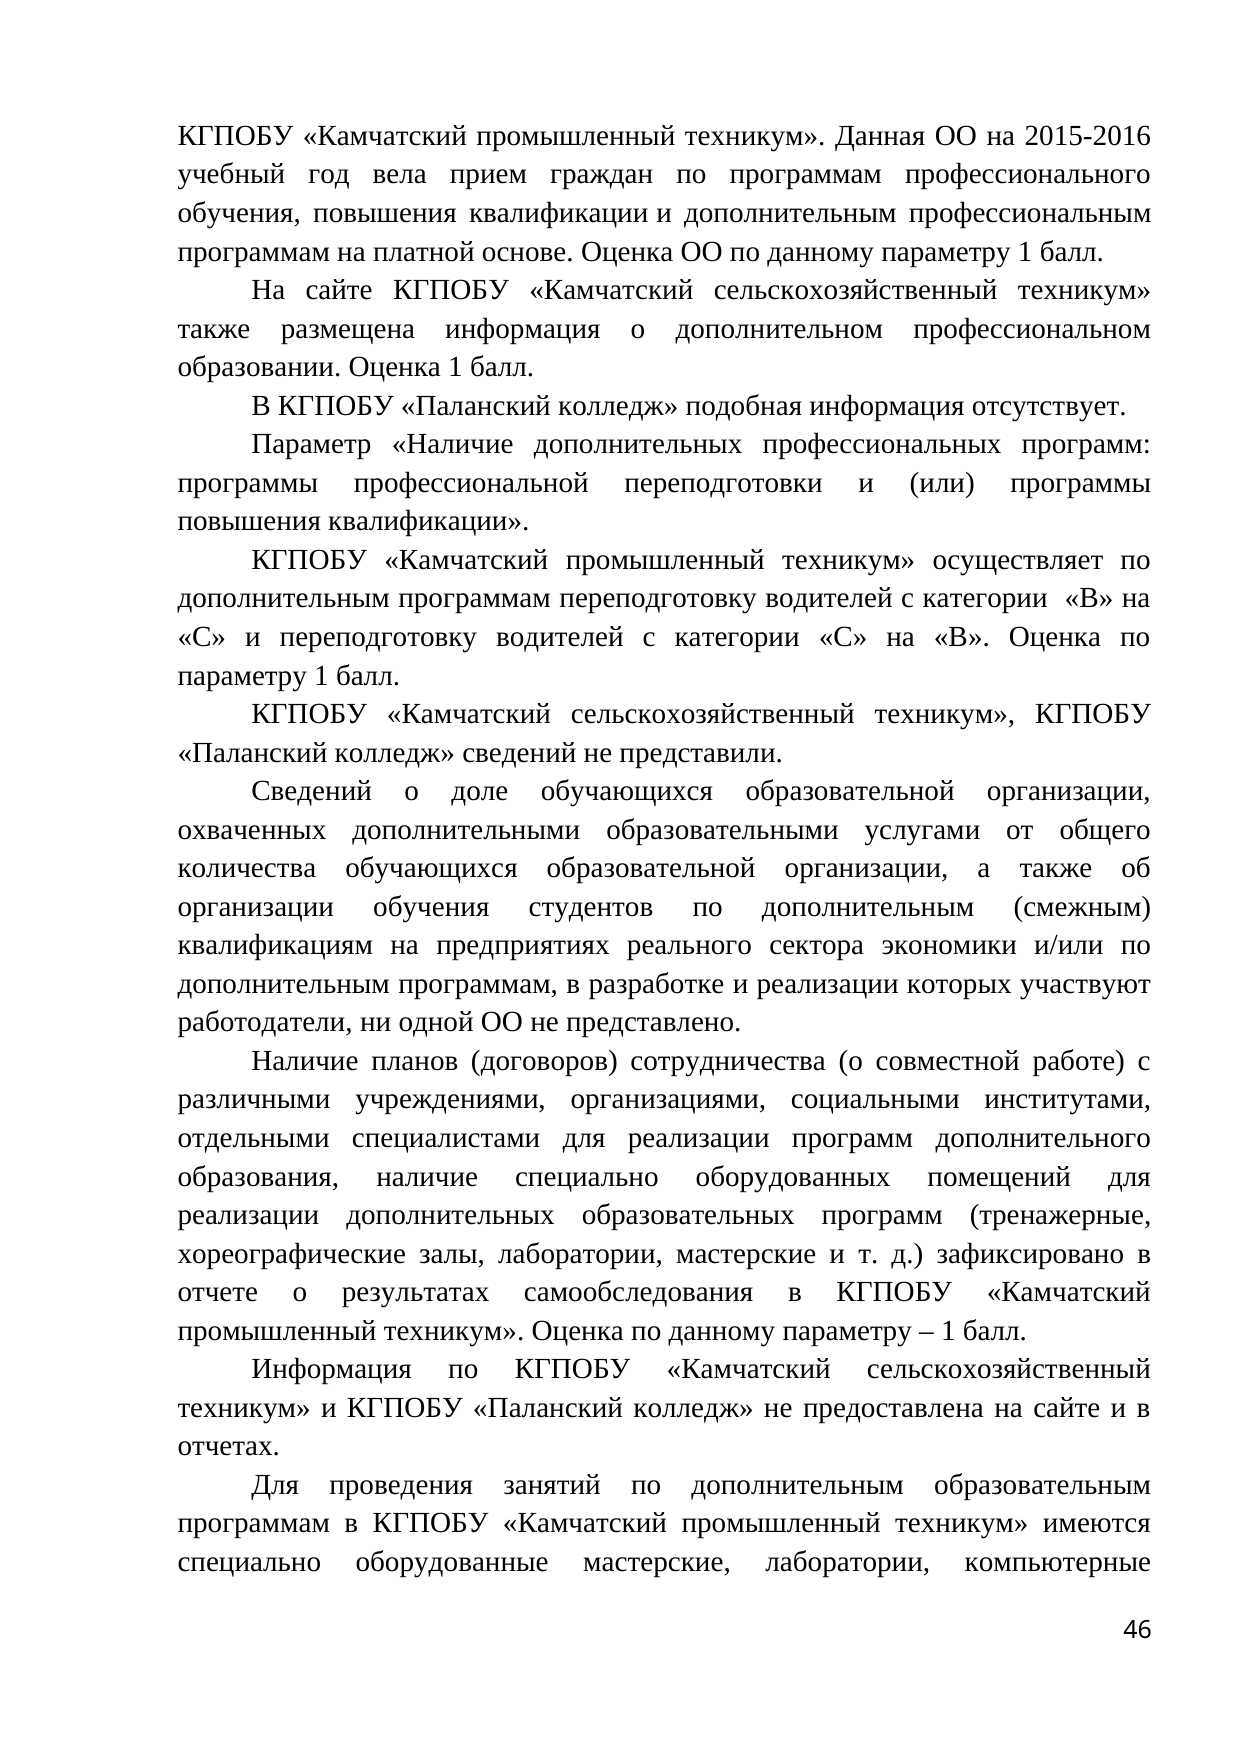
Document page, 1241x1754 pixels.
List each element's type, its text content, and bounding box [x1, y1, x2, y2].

text Информация по КГПОБУ «Камчатский сельскохозяйственный техникум» и КГПОБУ «Паланский колледж» не предоставлена на сайте и в отчетах. [177, 1351, 1152, 1462]
text КГПОБУ «Камчатский промышленный техникум» осуществляет по дополнительным программам переподготовку водителей с категории «В» на «С» и переподготовку водителей с категории «С» на «В». Оценка по параметру 1 балл. [177, 542, 1152, 691]
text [177, 1467, 1152, 1578]
text В КГПОБУ «Паланский колледж» подобная информация отсутствует. [177, 388, 1152, 421]
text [177, 118, 1152, 267]
text На сайте КГПОБУ «Камчатский сельскохозяйственный техникум» также размещена информация о дополнительном профессиональном образовании. Оценка 1 балл. [177, 272, 1152, 383]
text Параметр «Наличие дополнительных профессиональных программ: программы профессиональной переподготовки и (или) программы повышения квалификации». [177, 426, 1152, 537]
text Наличие планов (договоров) сотрудничества (о совместной работе) с различными учреждениями, организациями, социальными институтами, отдельными специалистами для реализации программ дополнительного образования, наличие специально оборудованных помещений для реализации дополнительных образовательных программ (тренажерные, хореографические залы, лаборатории, мастерские и т. д.) зафиксировано в отчете о результатах самообследования в КГПОБУ «Камчатский промышленный техникум». Оценка по данному параметру – 1 балл. [177, 1043, 1152, 1346]
text Сведений о доле обучающихся образовательной организации, охваченных дополнительными образовательными услугами от общего количества обучающихся образовательной организации, а также об организации обучения студентов по дополнительным (смежным) квалификациям на предприятиях реального сектора экономики и/или по дополнительным программам, в разработке и реализации которых участвуют работодатели, ни одной ОО не представлено. [177, 773, 1152, 1038]
text КГПОБУ «Камчатский сельскохозяйственный техникум», КГПОБУ «Паланский колледж» сведений не представили. [177, 696, 1152, 768]
